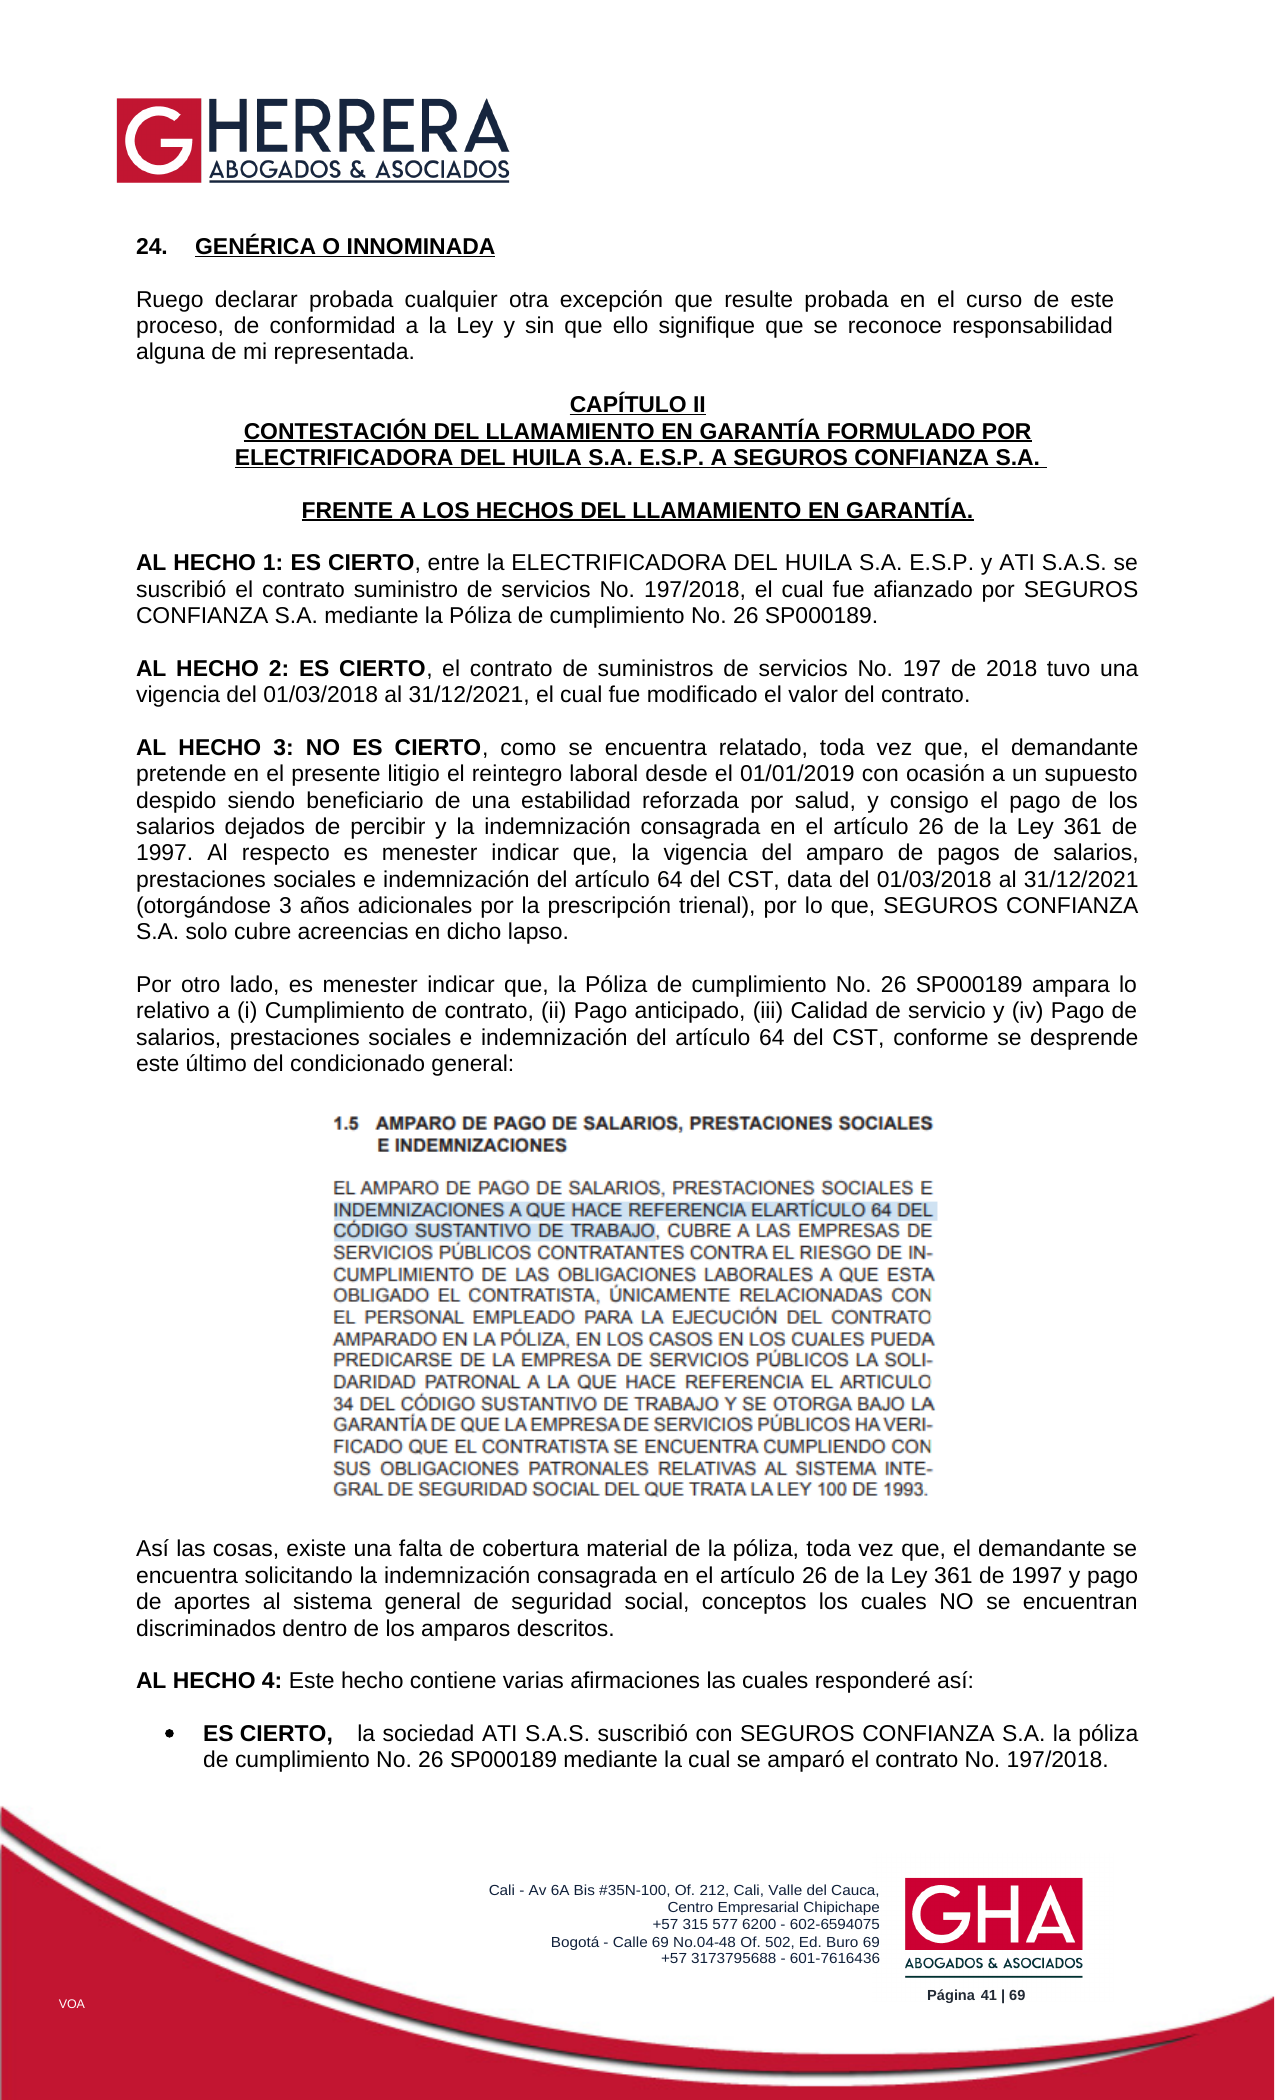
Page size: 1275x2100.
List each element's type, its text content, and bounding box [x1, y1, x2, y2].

text CAPÍTULO II [136, 391, 1139, 418]
text CONTESTACIÓN DEL LLAMAMIENTO EN GARANTÍA FORMULADO POR ELECTRIFICADORA DEL HUILA S.A. E.S.P. A SEGUROS CONFIANZA S.A. [136, 418, 1139, 470]
subtitle GENÉRICA O INNOMINADA [136, 233, 1139, 259]
list ES CIERTO, la sociedad ATI S.A.S. suscribió con SEGUROS CONFIANZA S.A. la póliza de cumplimiento No. 26 SP000189 mediante la cual se amparó el contrato No. 197/2018. [165, 1720, 1139, 1773]
text AL HECHO 3: NO ES CIERTO, como se encuentra relatado, toda vez que, el demandante pretende en el presente litigio el reintegro laboral desde el 01/01/2019 con ocasión a un supuesto despido siendo beneficiario de una estabilidad reforzada por salud, y consigo el pago de los salarios dejados de percibir y la indemnización consagrada en el artículo 26 de la Ley 361 de 1997. Al respecto es menester indicar que, la vigencia del amparo de pagos de salarios, prestaciones sociales e indemnización del artículo 64 del CST, data del 01/03/2018 al 31/12/2021 (otorgándose 3 años adicionales por la prescripción trienal), por lo que, SEGUROS CONFIANZA S.A. solo cubre acreencias en dicho lapso. [136, 734, 1139, 945]
text AL HECHO 4: Este hecho contiene varias afirmaciones las cuales responderé así: [136, 1667, 1139, 1693]
picture [330, 1102, 945, 1509]
text AL HECHO 2: ES CIERTO, el contrato de suministros de servicios No. 197 de 2018 tuvo una vigencia del 01/03/2018 al 31/12/2021, el cual fue modificado el valor del contrato. [136, 655, 1139, 707]
text Así las cosas, existe una falta de cobertura material de la póliza, toda vez que, el demandante se encuentra solicitando la indemnización consagrada en el artículo 26 de la Ley 361 de 1997 y pago de aportes al sistema general de seguridad social, conceptos los cuales NO se encuentran discriminados dentro de los amparos descritos. [136, 1535, 1139, 1641]
picture [96, 75, 529, 206]
text Por otro lado, es menester indicar que, la Póliza de cumplimiento No. 26 SP000189 ampara lo relativo a (i) Cumplimiento de contrato, (ii) Pago anticipado, (iii) Calidad de servicio y (iv) Pago de salarios, prestaciones sociales e indemnización del artículo 64 del CST, conforme se desprende este último del condicionado general: [136, 971, 1139, 1076]
picture [0, 1793, 1275, 2100]
text AL HECHO 1: ES CIERTO, entre la ELECTRIFICADORA DEL HUILA S.A. E.S.P. y ATI S.A.S. se suscribió el contrato suministro de servicios No. 197/2018, el cual fue afianzado por SEGUROS CONFIANZA S.A. mediante la Póliza de cumplimiento No. 26 SP000189. [136, 549, 1139, 628]
text FRENTE A LOS HECHOS DEL LLAMAMIENTO EN GARANTÍA. [136, 497, 1139, 523]
text Ruego declarar probada cualquier otra excepción que resulte probada en el curso de este proceso, de conformidad a la Ley y sin que ello signifique que se reconoce responsabilidad alguna de mi representada. [136, 286, 1114, 365]
